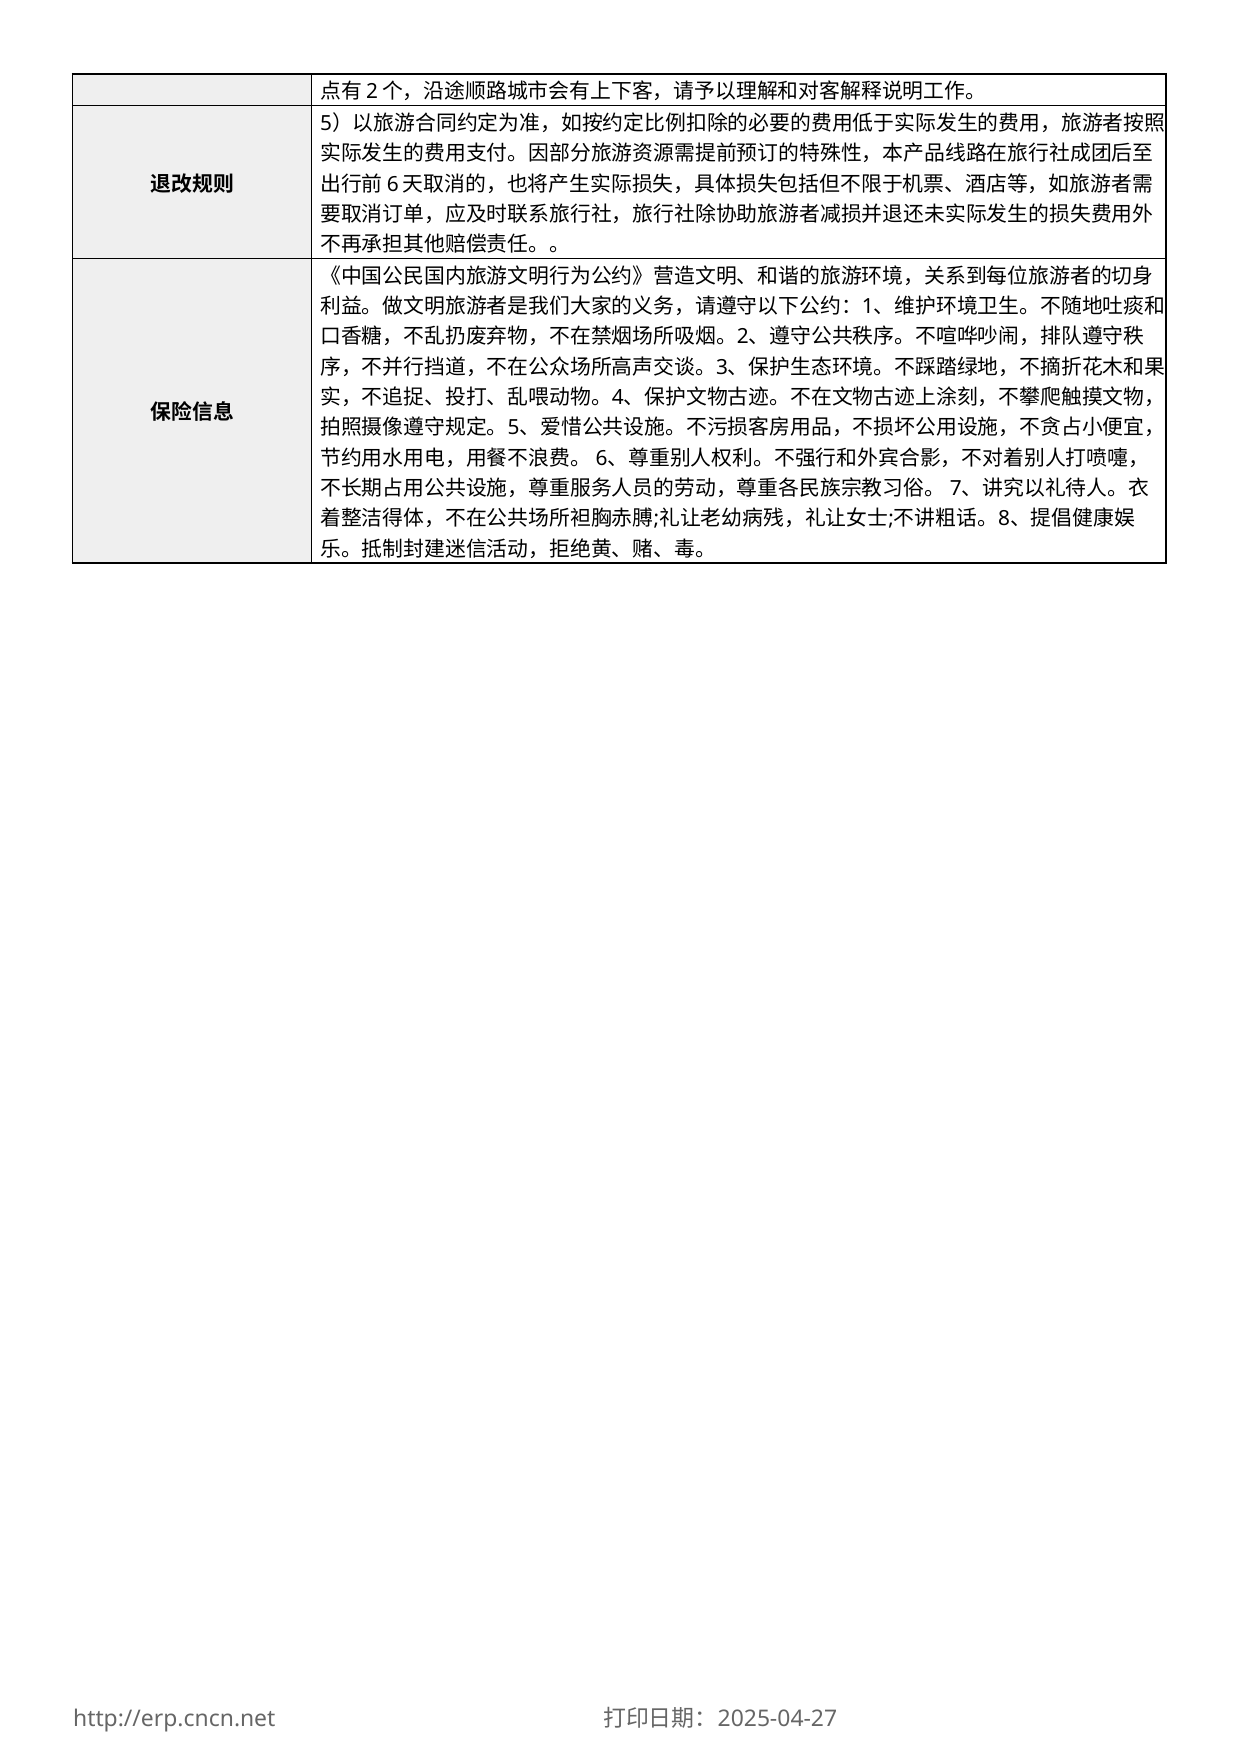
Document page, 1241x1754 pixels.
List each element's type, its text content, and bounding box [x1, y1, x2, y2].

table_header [312, 75, 1165, 105]
table_cell 保险信息 [73, 259, 311, 562]
table_cell 退改规则 [73, 106, 311, 258]
table_cell 《中国公民国内旅游文明行为公约》 [312, 259, 1165, 562]
table_header 预订须知 [73, 75, 311, 105]
table_cell 5）以旅游合同约定为准，如按约定比例扣除的必要的费用低于实际发生的费用，旅游者按照实际发生的费用支付。 [312, 106, 1165, 258]
